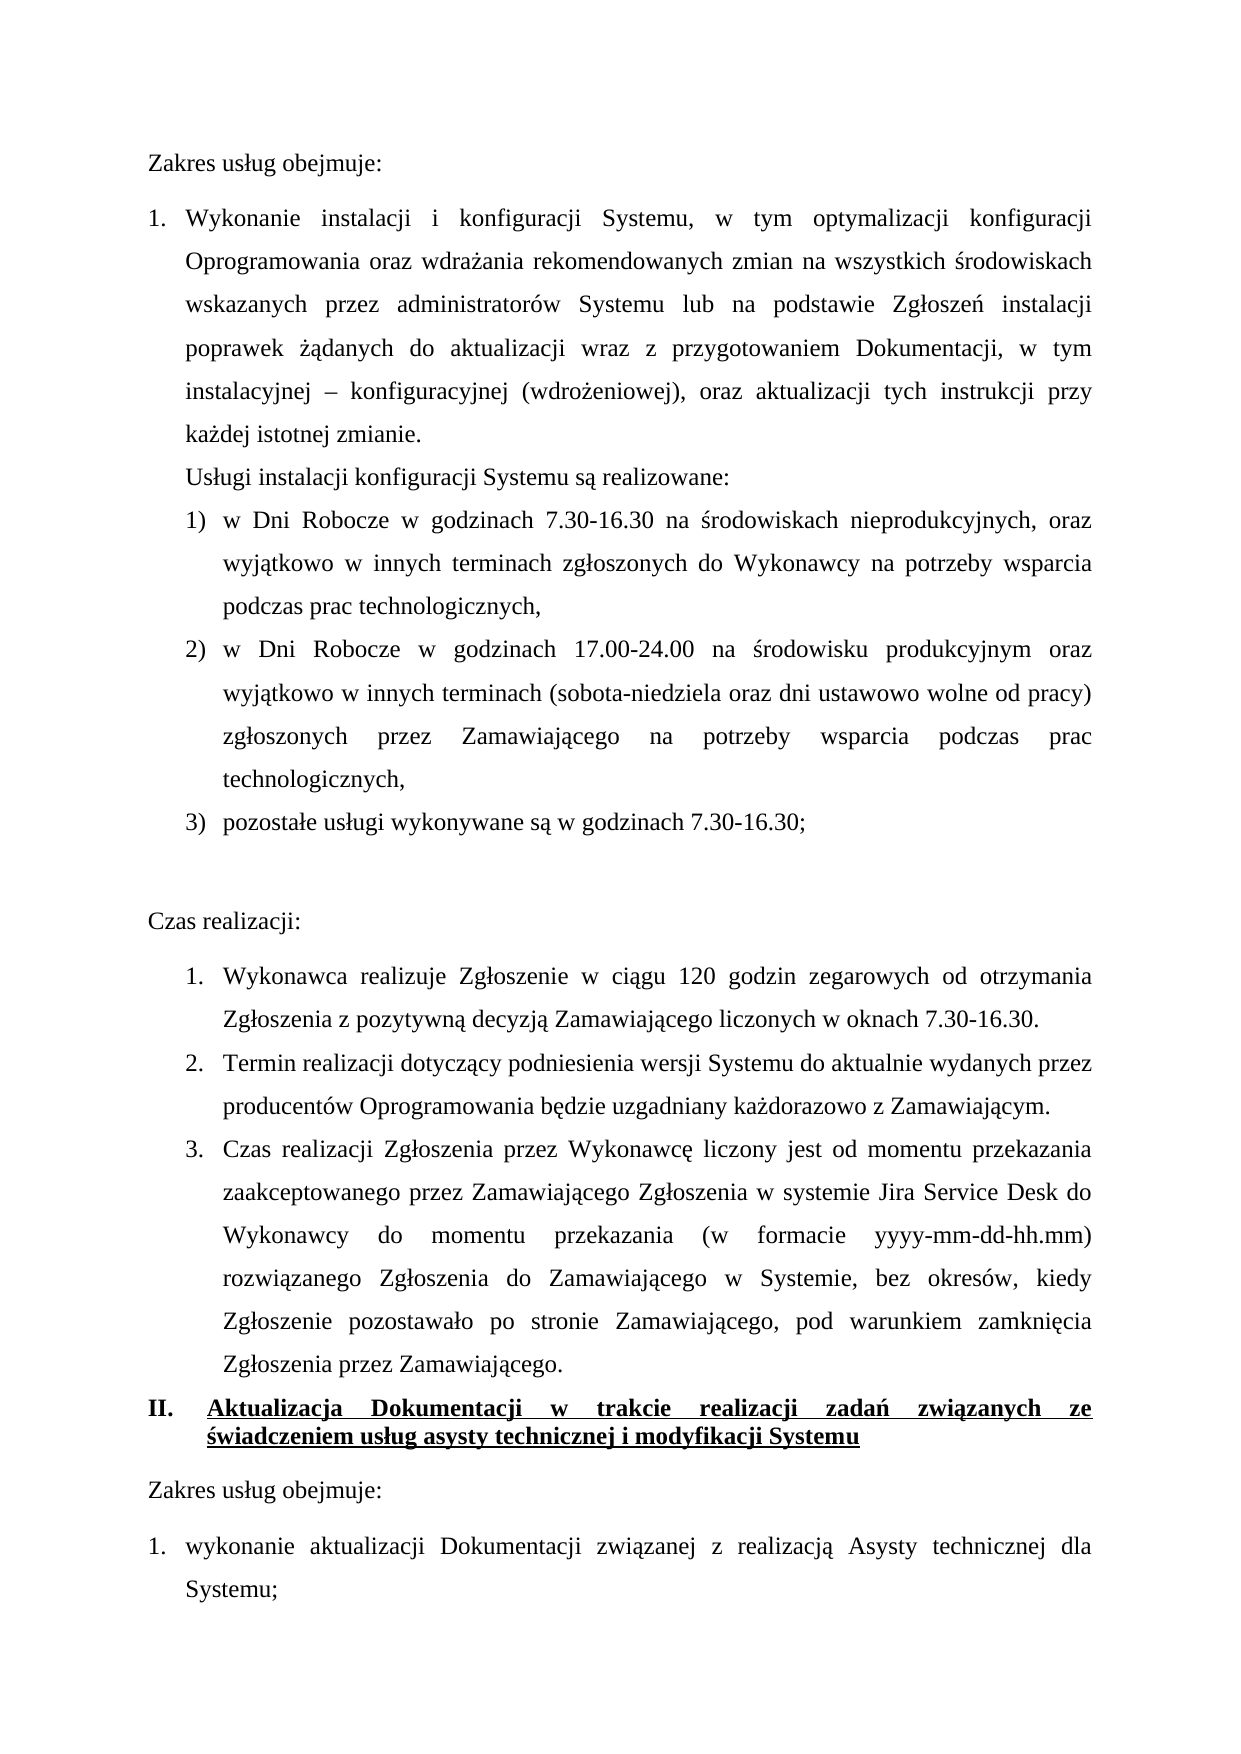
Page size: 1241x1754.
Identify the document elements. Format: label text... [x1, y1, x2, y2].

text Czas realizacji: [148, 906, 1093, 934]
list Czas realizacji Zgłoszenia przez Wykonawcę liczony jest od momentu przekazania zaakceptowanego przez Zamawiającego Zgłoszenia w systemie Jira Service Desk do Wykonawcy do momentu przekazania (w formacie yyyy-mm-dd-hh.mm) rozwiązanego Zgłoszenia do Zamawiającego w Systemie, bez okresów, kiedy Zgłoszenie pozostawało po stronie Zamawiającego, pod warunkiem zamknięcia Zgłoszenia przez Zamawiającego. [185, 1134, 1093, 1378]
list Wykonawca realizuje Zgłoszenie w ciągu 120 godzin zegarowych od otrzymania Zgłoszenia z pozytywną decyzją Zamawiającego liczonych w oknach 7.30-16.30. [185, 961, 1093, 1033]
list wykonanie aktualizacji Dokumentacji związanej z realizacją Asysty technicznej dla Systemu; [148, 1531, 1093, 1603]
text Zakres usług obejmuje: [148, 1475, 1093, 1504]
list w Dni Robocze w godzinach 17.00-24.00 na środowisku produkcyjnym oraz wyjątkowo w innych terminach (sobota-niedziela oraz dni ustawowo wolne od pracy) zgłoszonych przez Zamawiającego na potrzeby wsparcia podczas prac technologicznych, [185, 634, 1093, 793]
text II. Aktualizacja Dokumentacji w trakcie realizacji zadań związanych ze świadczeniem usług asysty technicznej i modyfikacji Systemu [148, 1393, 1093, 1450]
text Zakres usług obejmuje: [148, 148, 1093, 176]
list Termin realizacji dotyczący podniesienia wersji Systemu do aktualnie wydanych przez producentów Oprogramowania będzie uzgadniany każdorazowo z Zamawiającym. [185, 1048, 1093, 1119]
text Usługi instalacji konfiguracji Systemu są realizowane: [185, 462, 1093, 491]
list Wykonanie instalacji i konfiguracji Systemu, w tym optymalizacji konfiguracji Oprogramowania oraz wdrażania rekomendowanych zmian na wszystkich środowiskach wskazanych przez administratorów Systemu lub na podstawie Zgłoszeń instalacji poprawek żądanych do aktualizacji wraz z przygotowaniem Dokumentacji, w tym instalacyjnej – konfiguracyjnej (wdrożeniowej), oraz aktualizacji tych instrukcji przy każdej istotnej zmianie. [148, 203, 1093, 448]
list pozostałe usługi wykonywane są w godzinach 7.30-16.30; [185, 807, 1093, 836]
list w Dni Robocze w godzinach 7.30-16.30 na środowiskach nieprodukcyjnych, oraz wyjątkowo w innych terminach zgłoszonych do Wykonawcy na potrzeby wsparcia podczas prac technologicznych, [185, 505, 1093, 620]
